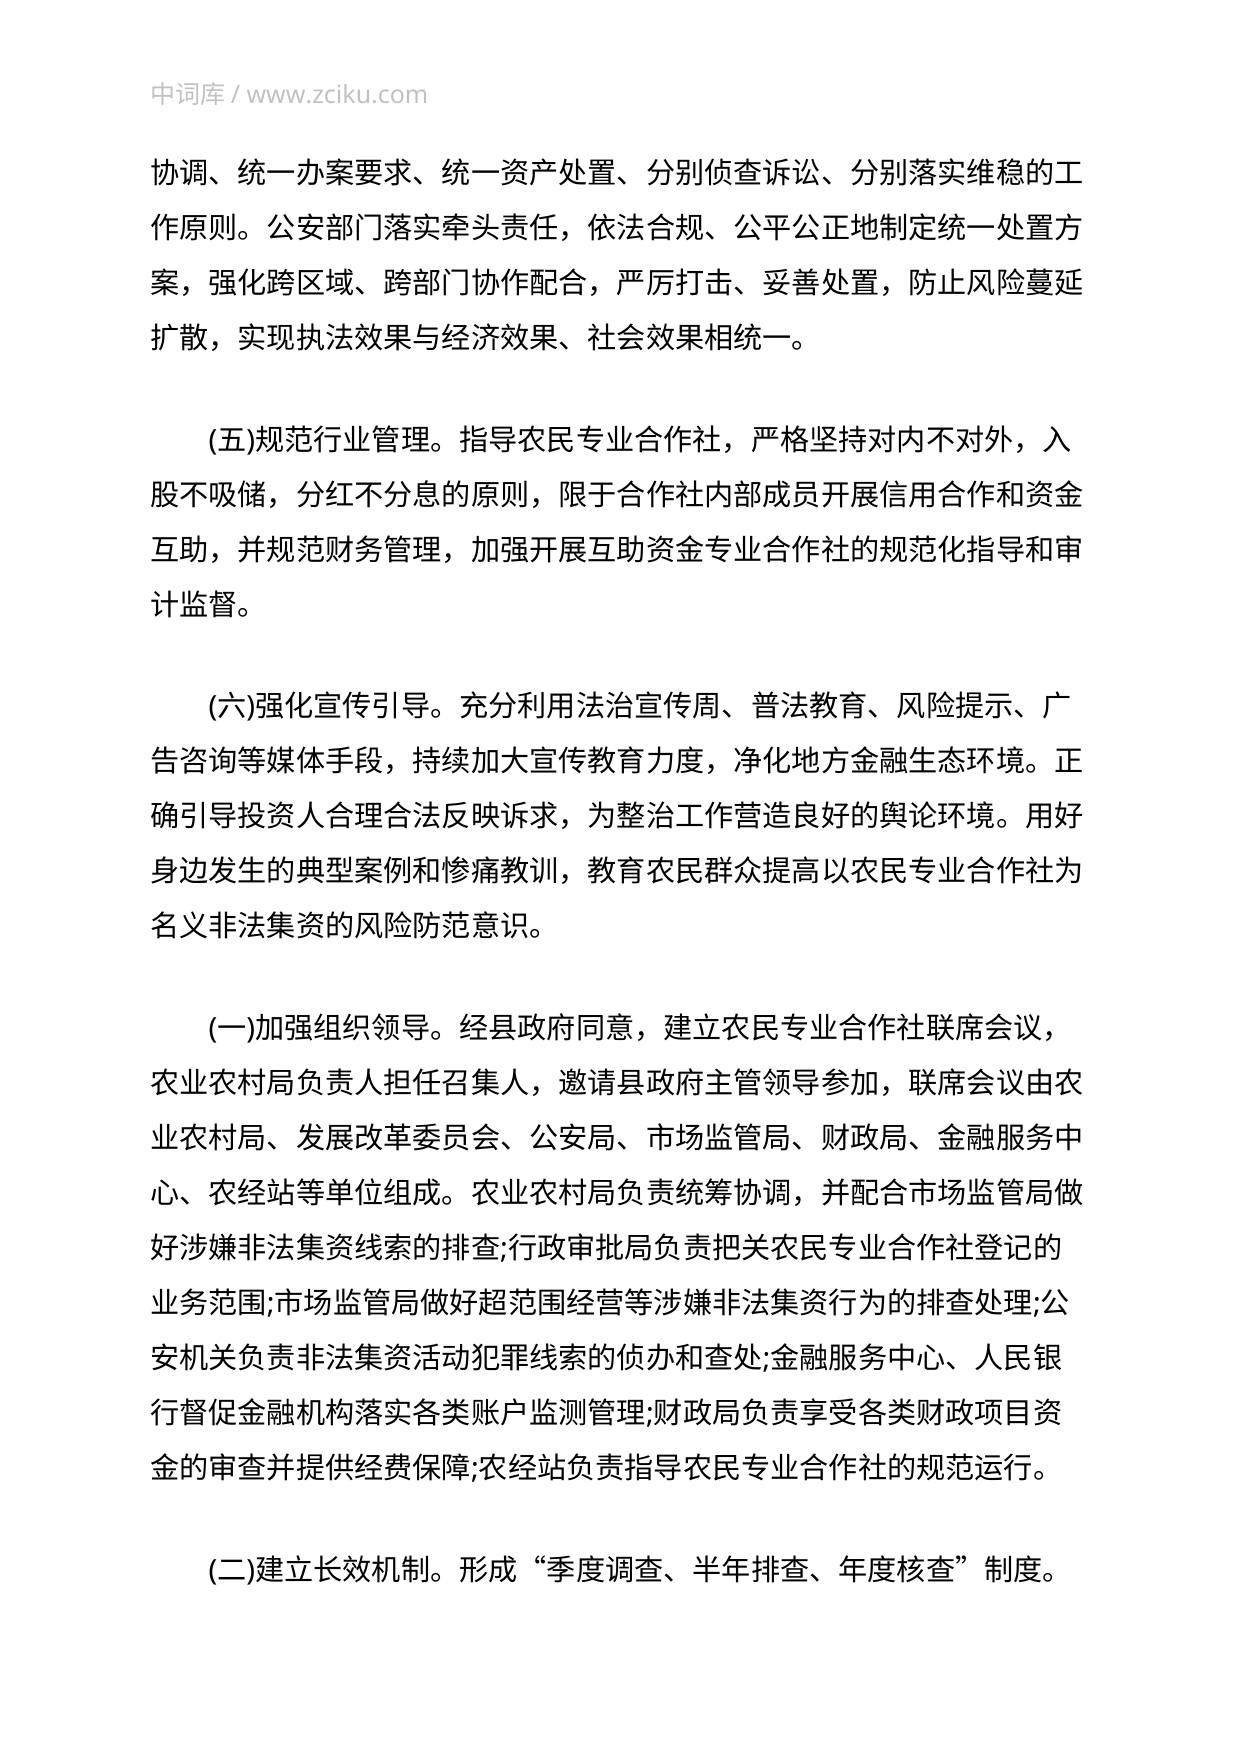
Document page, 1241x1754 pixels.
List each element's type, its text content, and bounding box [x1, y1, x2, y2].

text (六)强化宣传引导。充分利用法治宣传周、普法教育、风险提示、广告咨询等媒体手段，持续加大宣传教育力度，净化地方金融生态环境。正确引导投资人合理合法反映诉求，为整治工作营造良好的舆论环境。用好身边发生的典型案例和惨痛教训，教育农民群众提高以农民专业合作社为名义非法集资的风险防范意识。 [150, 683, 1090, 945]
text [150, 1546, 1090, 1588]
text (一)加强组织领导。经县政府同意，建立农民专业合作社联席会议，农业农村局负责人担任召集人，邀请县政府主管领导参加，联席会议由农业农村局、发展改革委员会、公安局、市场监管局、财政局、金融服务中心、农经站等单位组成。农业农村局负责统筹协调，并配合市场监管局做好涉嫌非法集资线索的排查;行政审批局负责把关农民专业合作社登记的业务范围;市场监管局做好超范围经营等涉嫌非法集资行为的排查处理;公安机关负责非法集资活动犯罪线索的侦办和查处;金融服务中心、人民银行督促金融机构落实各类账户监测管理;财政局负责享受各类财政项目资金的审查并提供经费保障;农经站负责指导农民专业合作社的规范运行。 [150, 1004, 1090, 1487]
text (五)规范行业管理。指导农民专业合作社，严格坚持对内不对外，入股不吸储，分红不分息的原则，限于合作社内部成员开展信用合作和资金互助，并规范财务管理，加强开展互助资金专业合作社的规范化指导和审计监督。 [150, 416, 1090, 623]
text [150, 150, 1090, 357]
